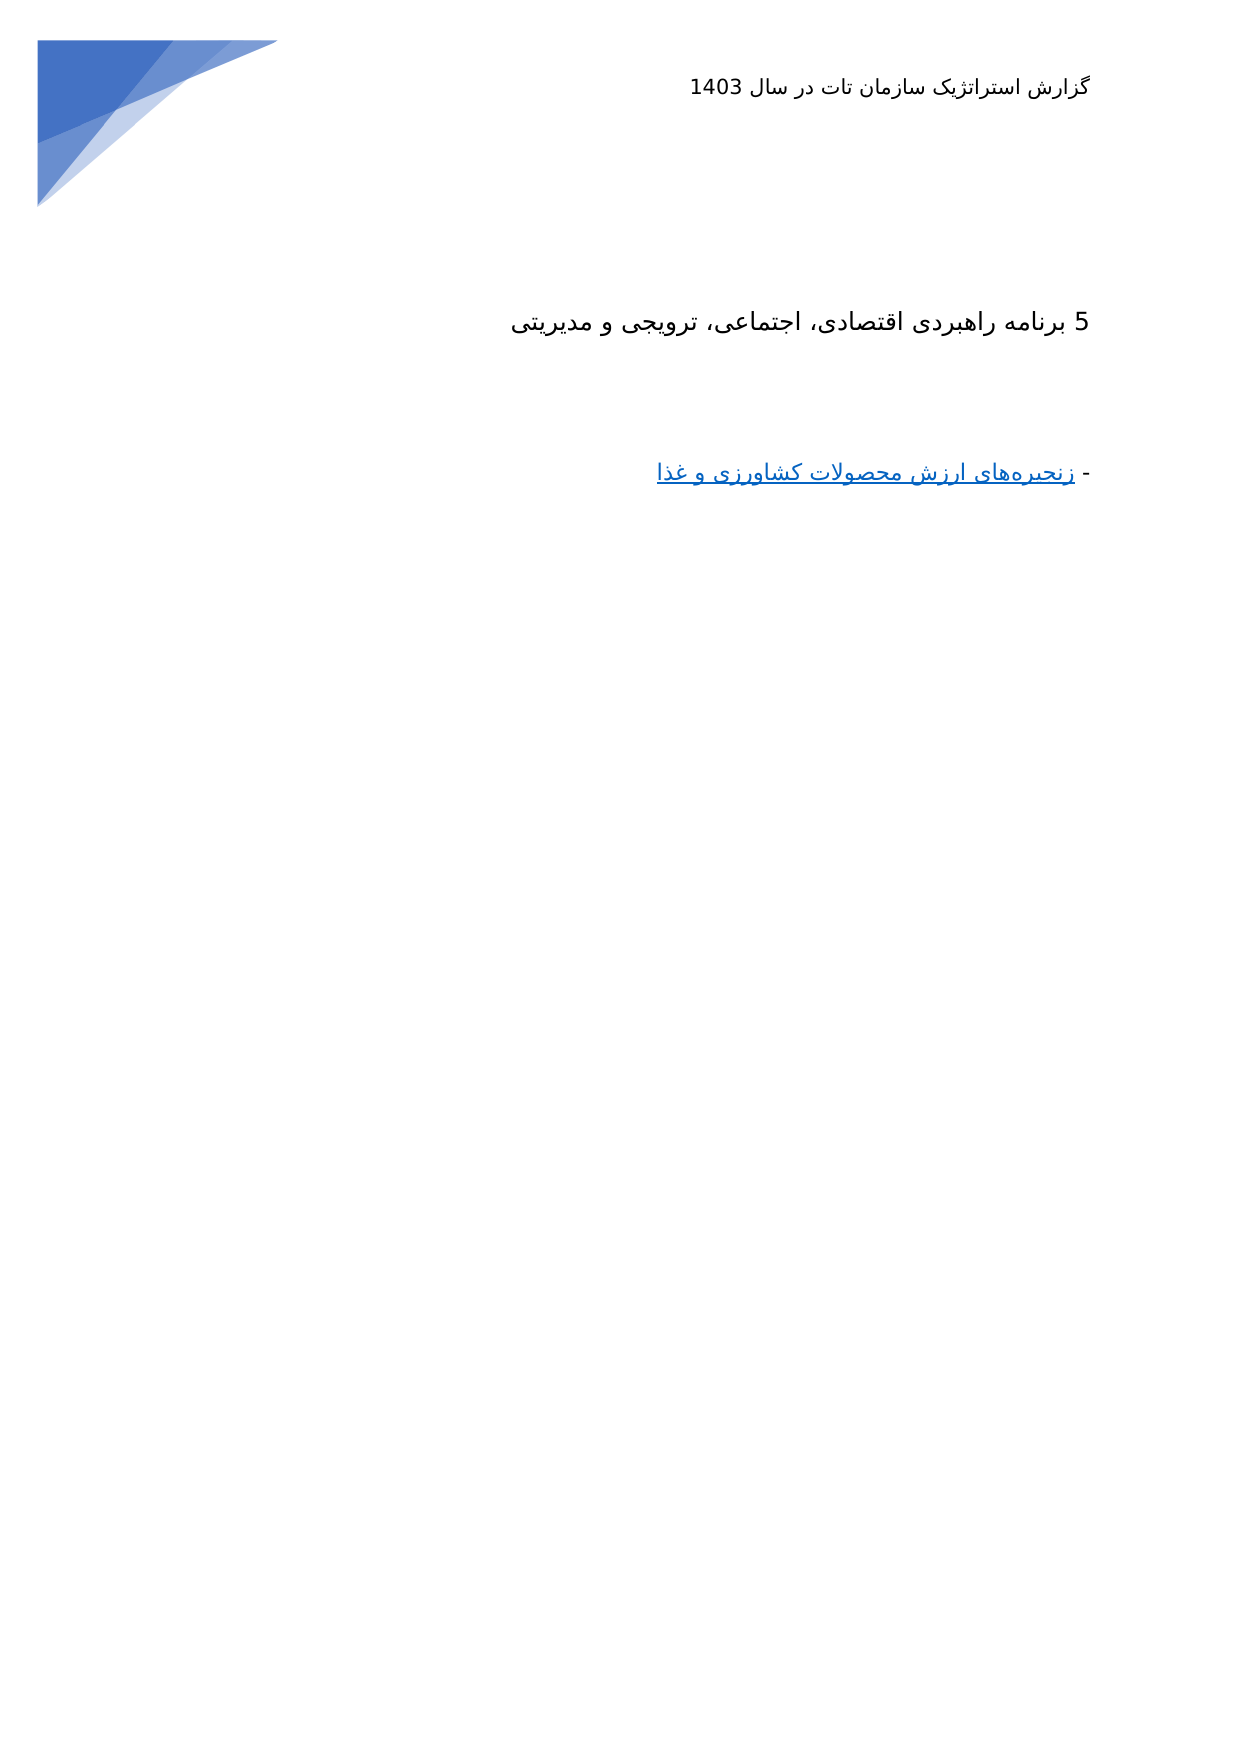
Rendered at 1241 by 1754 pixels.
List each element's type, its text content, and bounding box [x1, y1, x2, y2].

text 5 برنامه راهبردی اقتصادی، اجتماعی، ترویجی و مدیریتی [150, 307, 1090, 336]
text - زنجیره‌های ارزش محصولات کشاورزی و غذا [150, 459, 1090, 486]
picture [37, 40, 279, 209]
